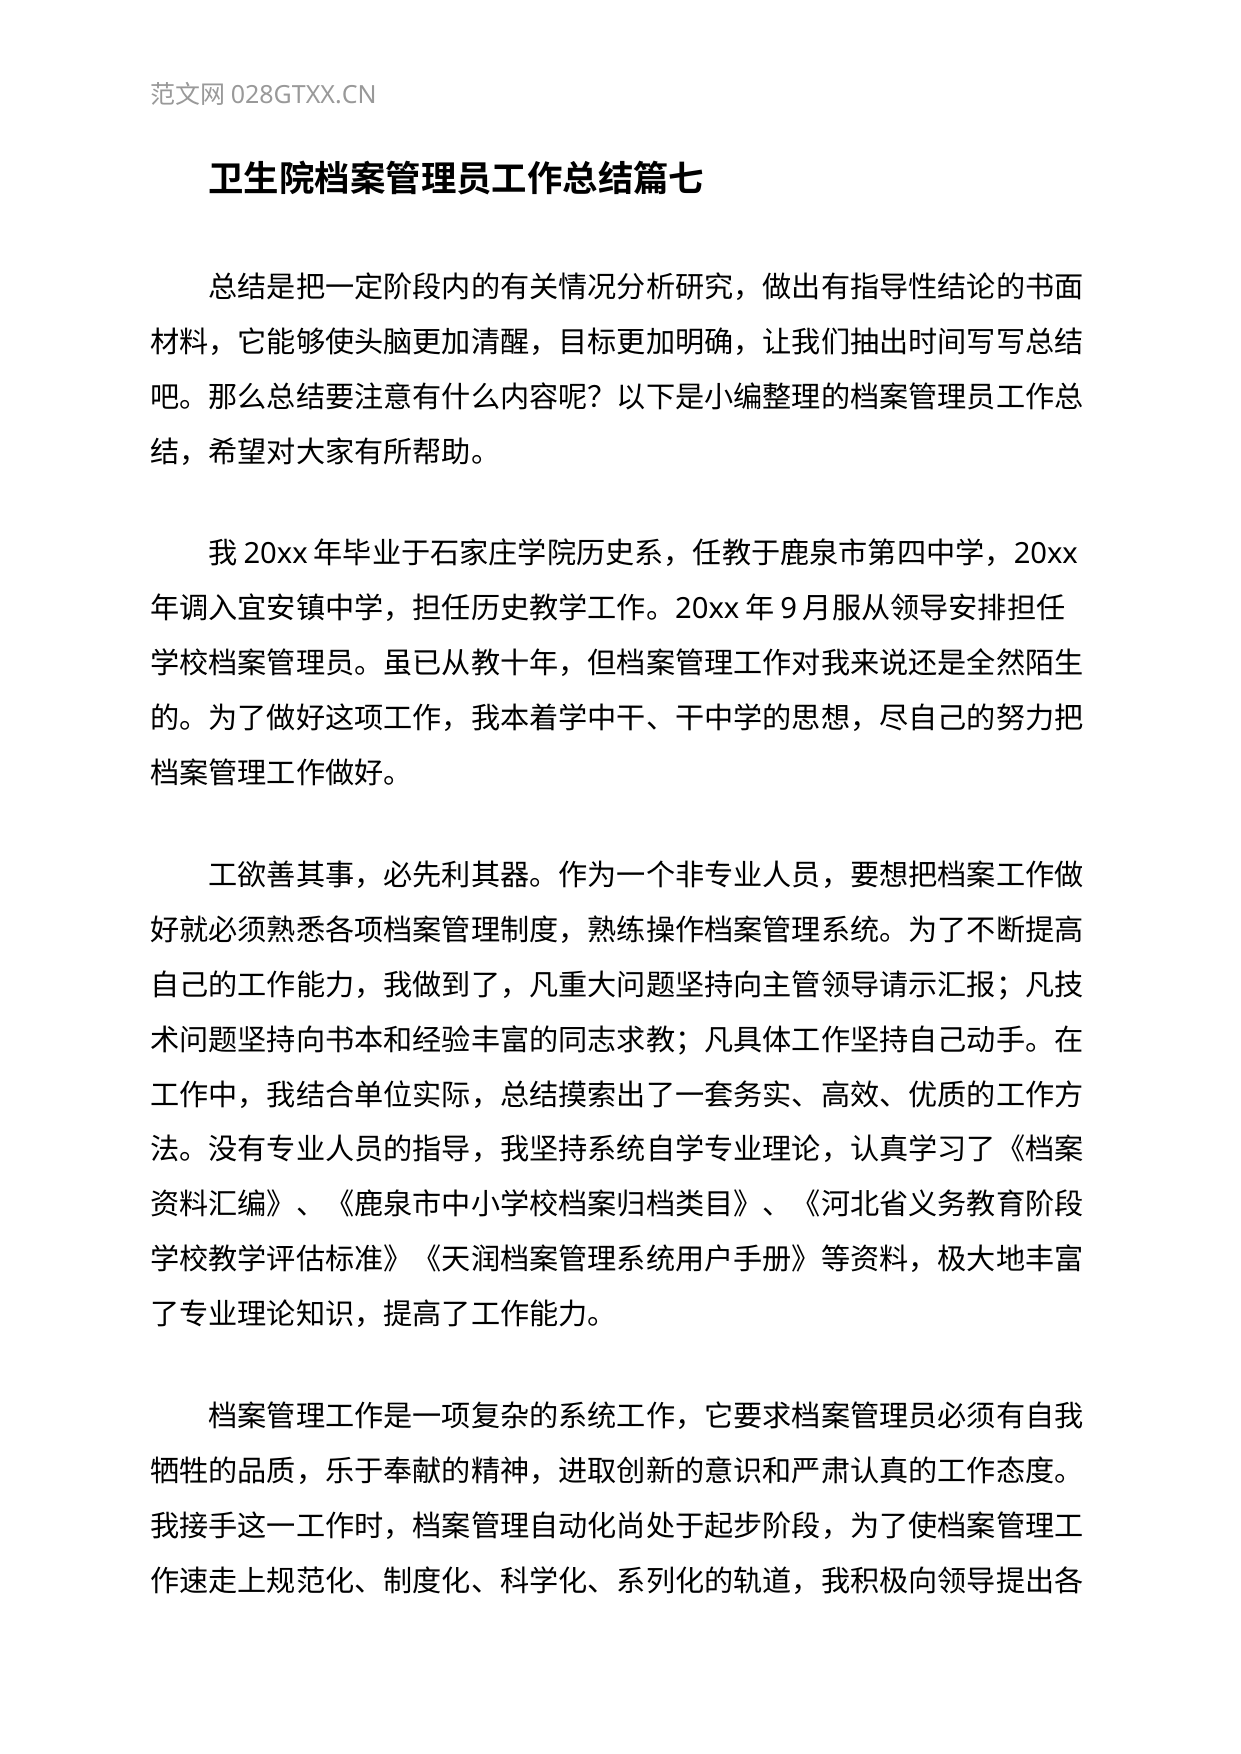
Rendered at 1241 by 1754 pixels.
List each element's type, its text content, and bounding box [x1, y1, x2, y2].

text 总结是把一定阶段内的有关情况分析研究，做出有指导性结论的书面材料，它能够使头脑更加清醒，目标更加明确，让我们抽出时间写写总结吧。那么总结要注意有什么内容呢？以下是小编整理的档案管理员工作总结，希望对大家有所帮助。 [150, 263, 1090, 470]
text 工欲善其事，必先利其器。作为一个非专业人员，要想把档案工作做好就必须熟悉各项档案管理制度，熟练操作档案管理系统。为了不断提高自己的工作能力，我做到了，凡重大问题坚持向主管领导请示汇报；凡技术问题坚持向书本和经验丰富的同志求教；凡具体工作坚持自己动手。在工作中，我结合单位实际，总结摸索出了一套务实、高效、优质的工作方法。没有专业人员的指导，我坚持系统自学专业理论，认真学习了《档案资料汇编》、《鹿泉市中小学校档案归档类目》、《河北省义务教育阶段学校教学评估标准》《天润档案管理系统用户手册》等资料，极大地丰富了专业理论知识，提高了工作能力。 [150, 851, 1090, 1333]
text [150, 1392, 1090, 1599]
text 卫生院档案管理员工作总结篇七 [150, 150, 1090, 201]
text 我20xx年毕业于石家庄学院历史系，任教于鹿泉市第四中学，20xx年调入宜安镇中学，担任历史教学工作。20xx年9月服从领导安排担任学校档案管理员。虽已从教十年，但档案管理工作对我来说还是全然陌生的。为了做好这项工作，我本着学中干、干中学的思想，尽自己的努力把档案管理工作做好。 [150, 530, 1090, 792]
